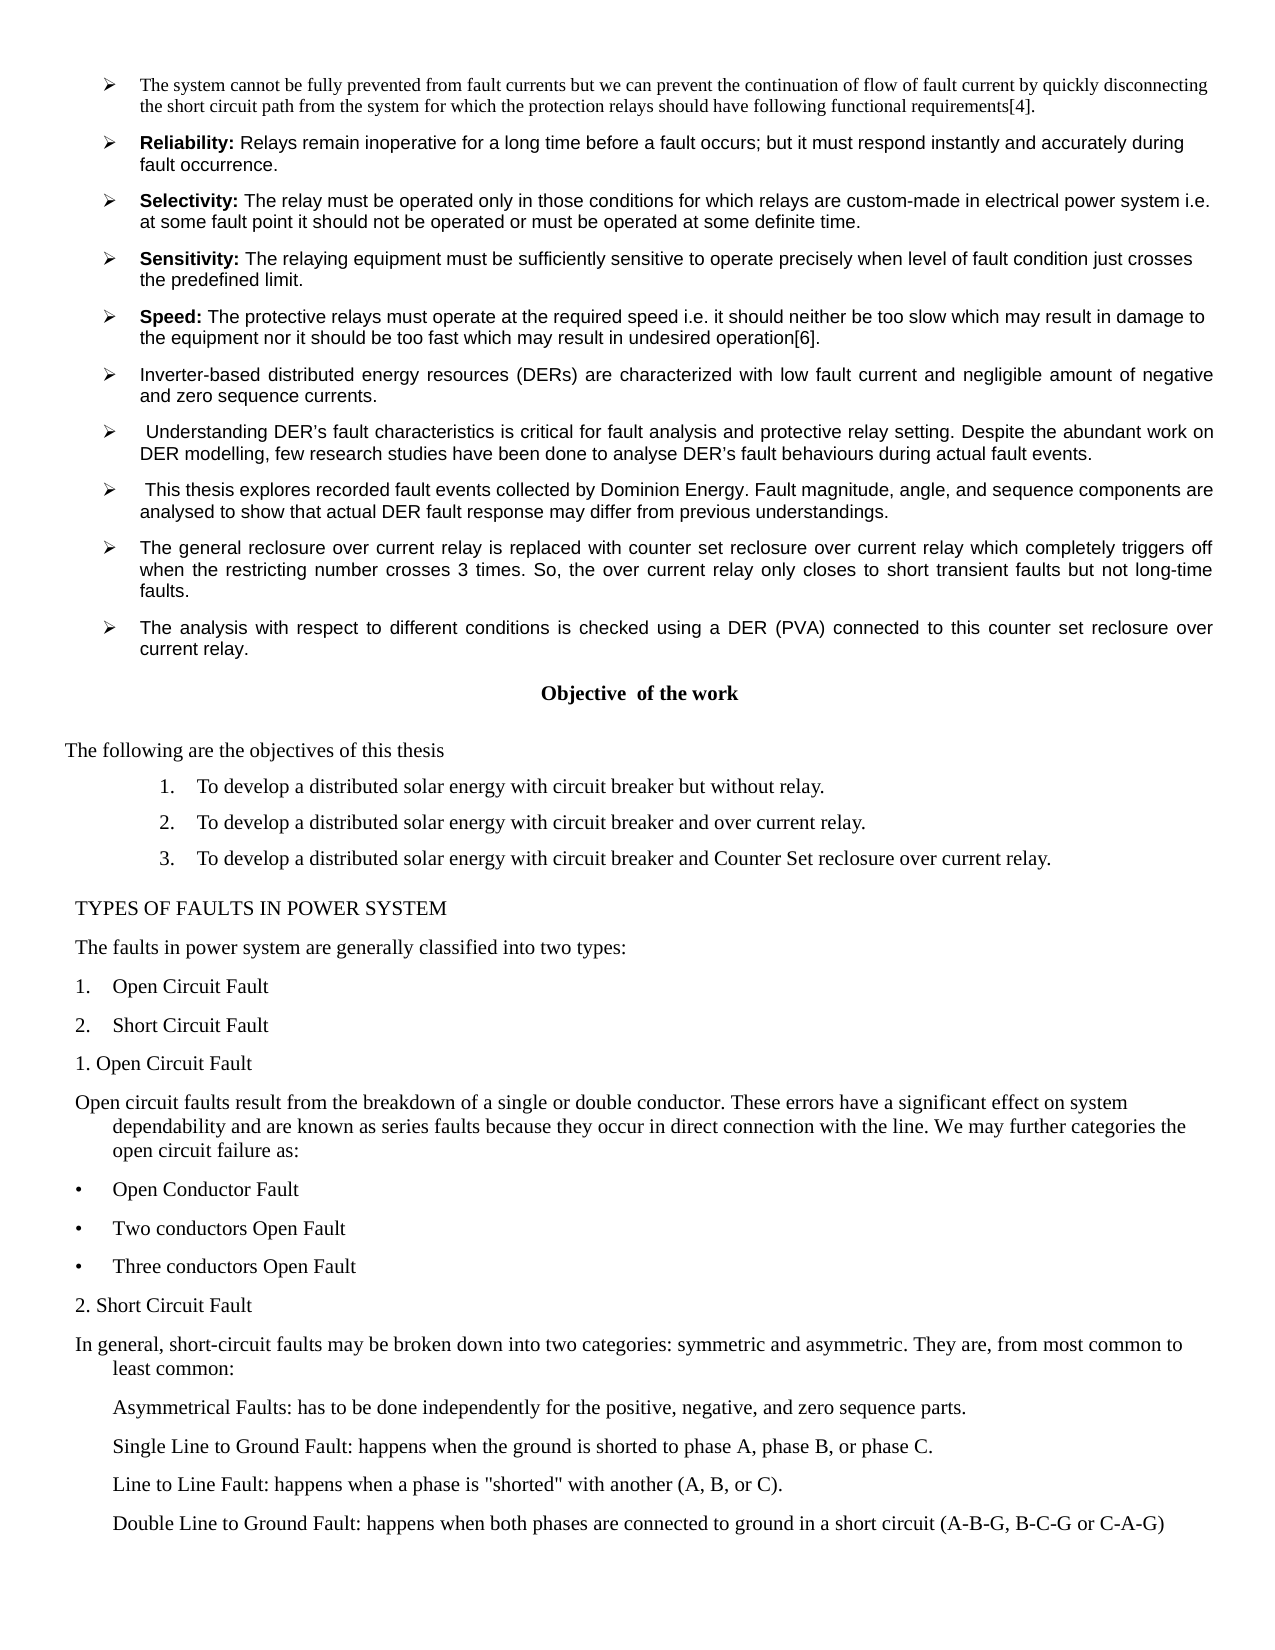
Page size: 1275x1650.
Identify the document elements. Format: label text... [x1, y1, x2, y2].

subtitle • Two conductors Open Fault [75, 1216, 1214, 1240]
subtitle  Single Line to Ground Fault: happens when the ground is shorted to phase A, phase B, or phase C. [75, 1433, 1214, 1458]
subtitle In general, short-circuit faults may be broken down into two categories: symmetric and asymmetric. They are, from most common to least common: [75, 1332, 1214, 1380]
text The following are the objectives of this thesis [64, 737, 1214, 762]
subtitle Reliability: Relays remain inoperative for a long time before a fault occurs; but it must respond instantly and accurately during fault occurrence. [102, 132, 1214, 175]
subtitle 2. Short Circuit Fault [75, 1293, 1214, 1317]
subtitle  Line to Line Fault: happens when a phase is "shorted" with another (A, B, or C). [75, 1472, 1214, 1496]
list To develop a distributed solar energy with circuit breaker but without relay. [159, 773, 1214, 798]
subtitle The analysis with respect to different conditions is checked using a DER (PVA) connected to this counter set reclosure over current relay. [102, 617, 1214, 660]
subtitle  Double Line to Ground Fault: happens when both phases are connected to ground in a short circuit (A-B-G, B-C-G or C-A-G) [75, 1511, 1214, 1535]
subtitle 1. Open Circuit Fault [75, 974, 1214, 998]
subtitle Understanding DER’s fault characteristics is critical for fault analysis and protective relay setting. Despite the abundant work on DER modelling, few research studies have been done to analyse DER’s fault behaviours during actual fault events. [102, 421, 1214, 464]
subtitle 1. Open Circuit Fault [75, 1051, 1214, 1075]
subtitle TYPES OF FAULTS IN POWER SYSTEM [75, 896, 1214, 920]
subtitle The faults in power system are generally classified into two types: [75, 935, 1214, 959]
subtitle The system cannot be fully prevented from fault currents but we can prevent the continuation of flow of fault current by quickly disconnecting the short circuit path from the system for which the protection relays should have following functional requirements[4]. [102, 74, 1214, 117]
subtitle Open circuit faults result from the breakdown of a single or double conductor. These errors have a significant effect on system dependability and are known as series faults because they occur in direct connection with the line. We may further categories the open circuit failure as: [75, 1090, 1214, 1162]
subtitle • Three conductors Open Fault [75, 1254, 1214, 1278]
subtitle Sensitivity: The relaying equipment must be sufficiently sensitive to operate precisely when level of fault condition just crosses the predefined limit. [102, 247, 1214, 291]
list To develop a distributed solar energy with circuit breaker and over current relay. [159, 809, 1214, 834]
text Objective of the work [64, 681, 1214, 705]
subtitle Inverter-based distributed energy resources (DERs) are characterized with low fault current and negligible amount of negative and zero sequence currents. [102, 363, 1214, 407]
subtitle 2. Short Circuit Fault [75, 1013, 1214, 1037]
subtitle Selectivity: The relay must be operated only in those conditions for which relays are custom-made in electrical power system i.e. at some fault point it should not be operated or must be operated at some definite time. [102, 189, 1214, 233]
subtitle Speed: The protective relays must operate at the required speed i.e. it should neither be too slow which may result in damage to the equipment nor it should be too fast which may result in undesired operation[6]. [102, 305, 1214, 349]
subtitle  Asymmetrical Faults: has to be done independently for the positive, negative, and zero sequence parts. [75, 1395, 1214, 1419]
subtitle This thesis explores recorded fault events collected by Dominion Energy. Fault magnitude, angle, and sequence components are analysed to show that actual DER fault response may differ from previous understandings. [102, 479, 1214, 522]
subtitle The general reclosure over current relay is replaced with counter set reclosure over current relay which completely triggers off when the restricting number crosses 3 times. So, the over current relay only closes to short transient faults but not long-time faults. [102, 537, 1214, 602]
list To develop a distributed solar energy with circuit breaker and Counter Set reclosure over current relay. [159, 846, 1214, 870]
subtitle • Open Conductor Fault [75, 1177, 1214, 1201]
